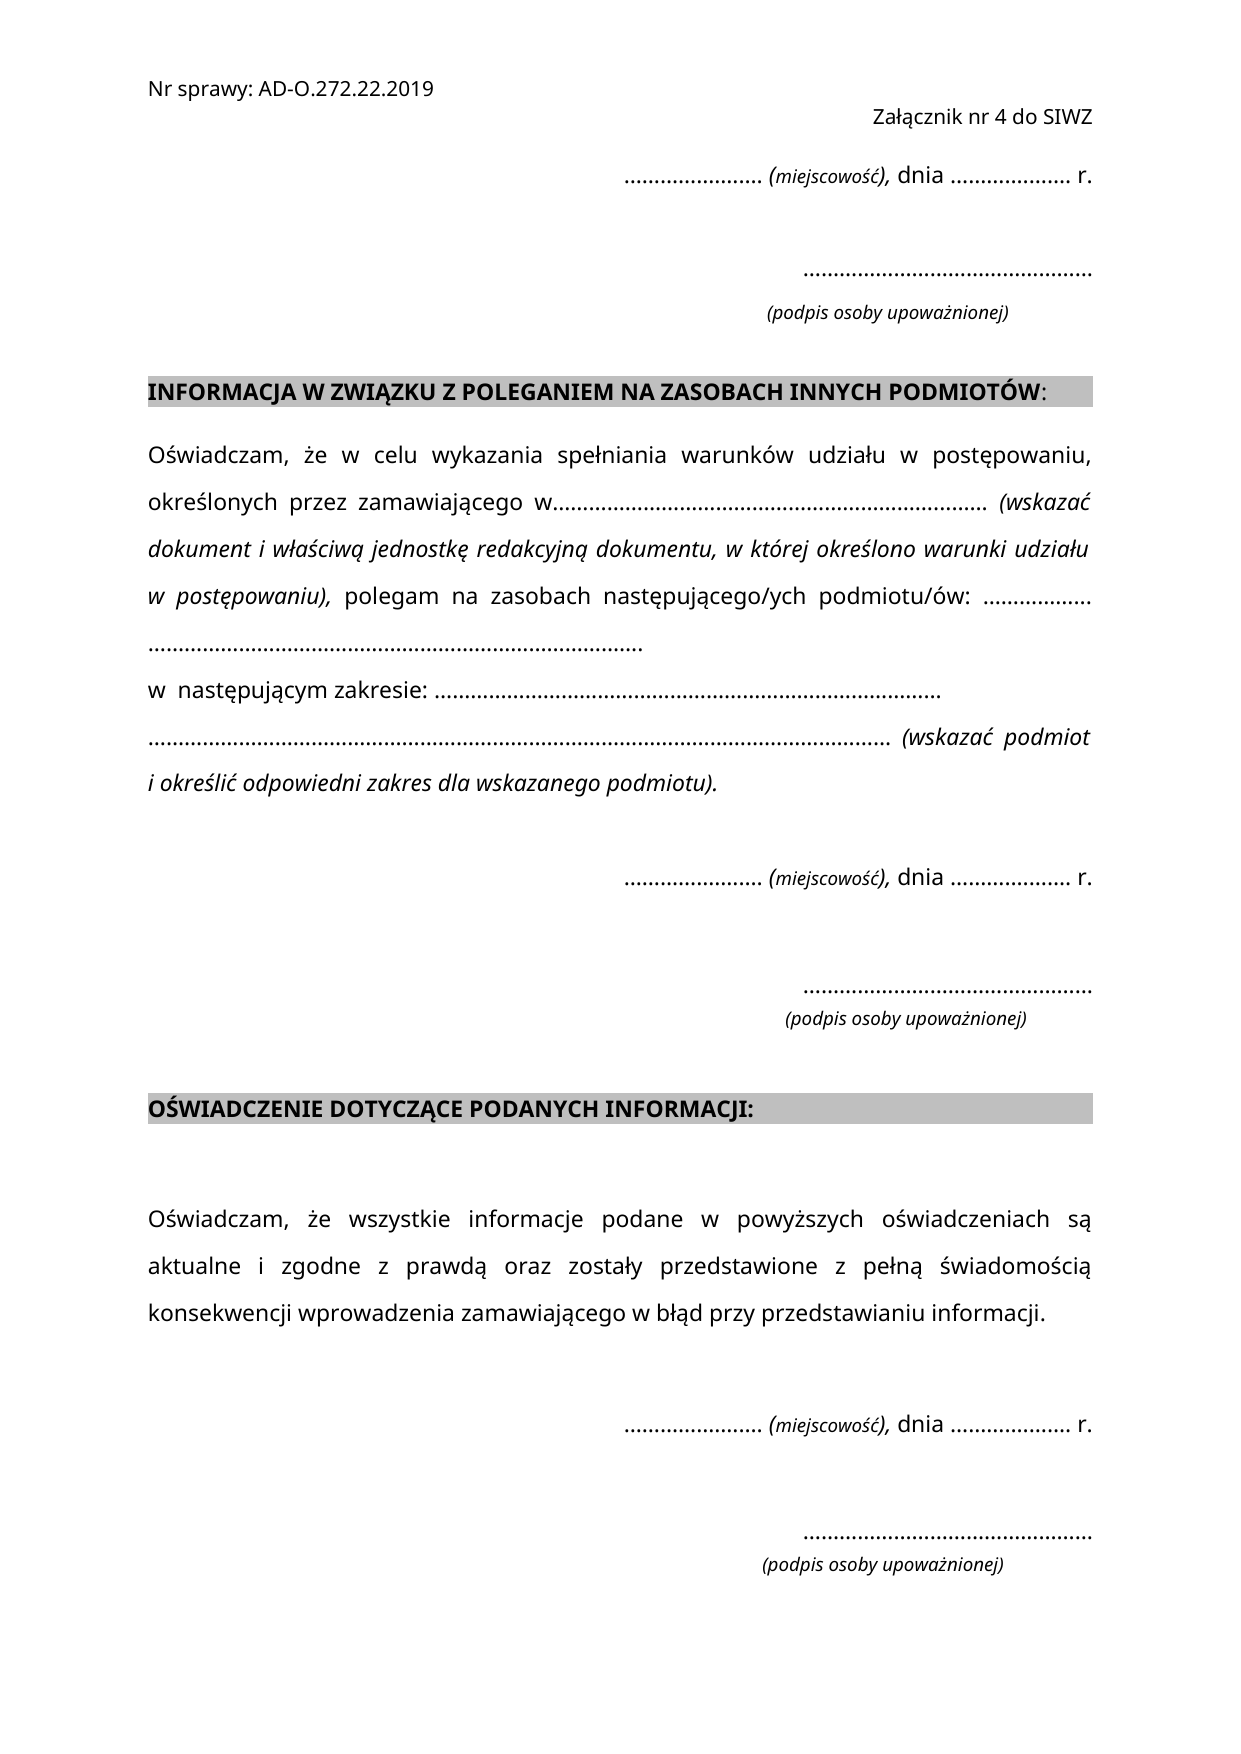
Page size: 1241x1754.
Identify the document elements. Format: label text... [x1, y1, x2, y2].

text …………….……. (miejscowość), dnia ………….……. r. [148, 159, 1093, 190]
text OŚWIADCZENIE DOTYCZĄCE PODANYCH INFORMACJI: [148, 1093, 1093, 1124]
text (podpis osoby upoważnionej) [664, 1551, 1093, 1577]
text INFORMACJA W ZWIĄZKU Z POLEGANIEM NA ZASOBACH INNYCH PODMIOTÓW: [148, 376, 1093, 407]
text ………………………………………… [148, 1515, 1093, 1547]
text …………….……. (miejscowość), dnia ………….……. r. [148, 861, 1093, 892]
text Oświadczam, że w celu wykazania spełniania warunków udziału w postępowaniu, określonych przez zamawiającego w………………………………………………………...…… (wskazać dokument i właściwą jednostkę redakcyjną dokumentu, w której określono warunki udziału w postępowaniu), polegam na zasobach następującego/ych podmiotu/ów: ……………...………………………………………………………………………. w następującym zakresie: ………………………………………………………………………… [148, 439, 1093, 705]
text ………………………………………… [148, 252, 1093, 284]
text …………………………………………………………………………………………………………… (wskazać podmiot i określić odpowiedni zakres dla wskazanego podmiotu). [148, 721, 1093, 799]
text ………………………………………… [148, 969, 1093, 1000]
text …………….……. (miejscowość), dnia ………….……. r. [148, 1407, 1093, 1439]
text (podpis osoby upoważnionej) [664, 1005, 1093, 1030]
text Oświadczam, że wszystkie informacje podane w powyższych oświadczeniach są aktualne i zgodne z prawdą oraz zostały przedstawione z pełną świadomością konsekwencji wprowadzenia zamawiającego w błąd przy przedstawianiu informacji. [148, 1203, 1093, 1328]
text (podpis osoby upoważnionej) [664, 299, 1093, 325]
